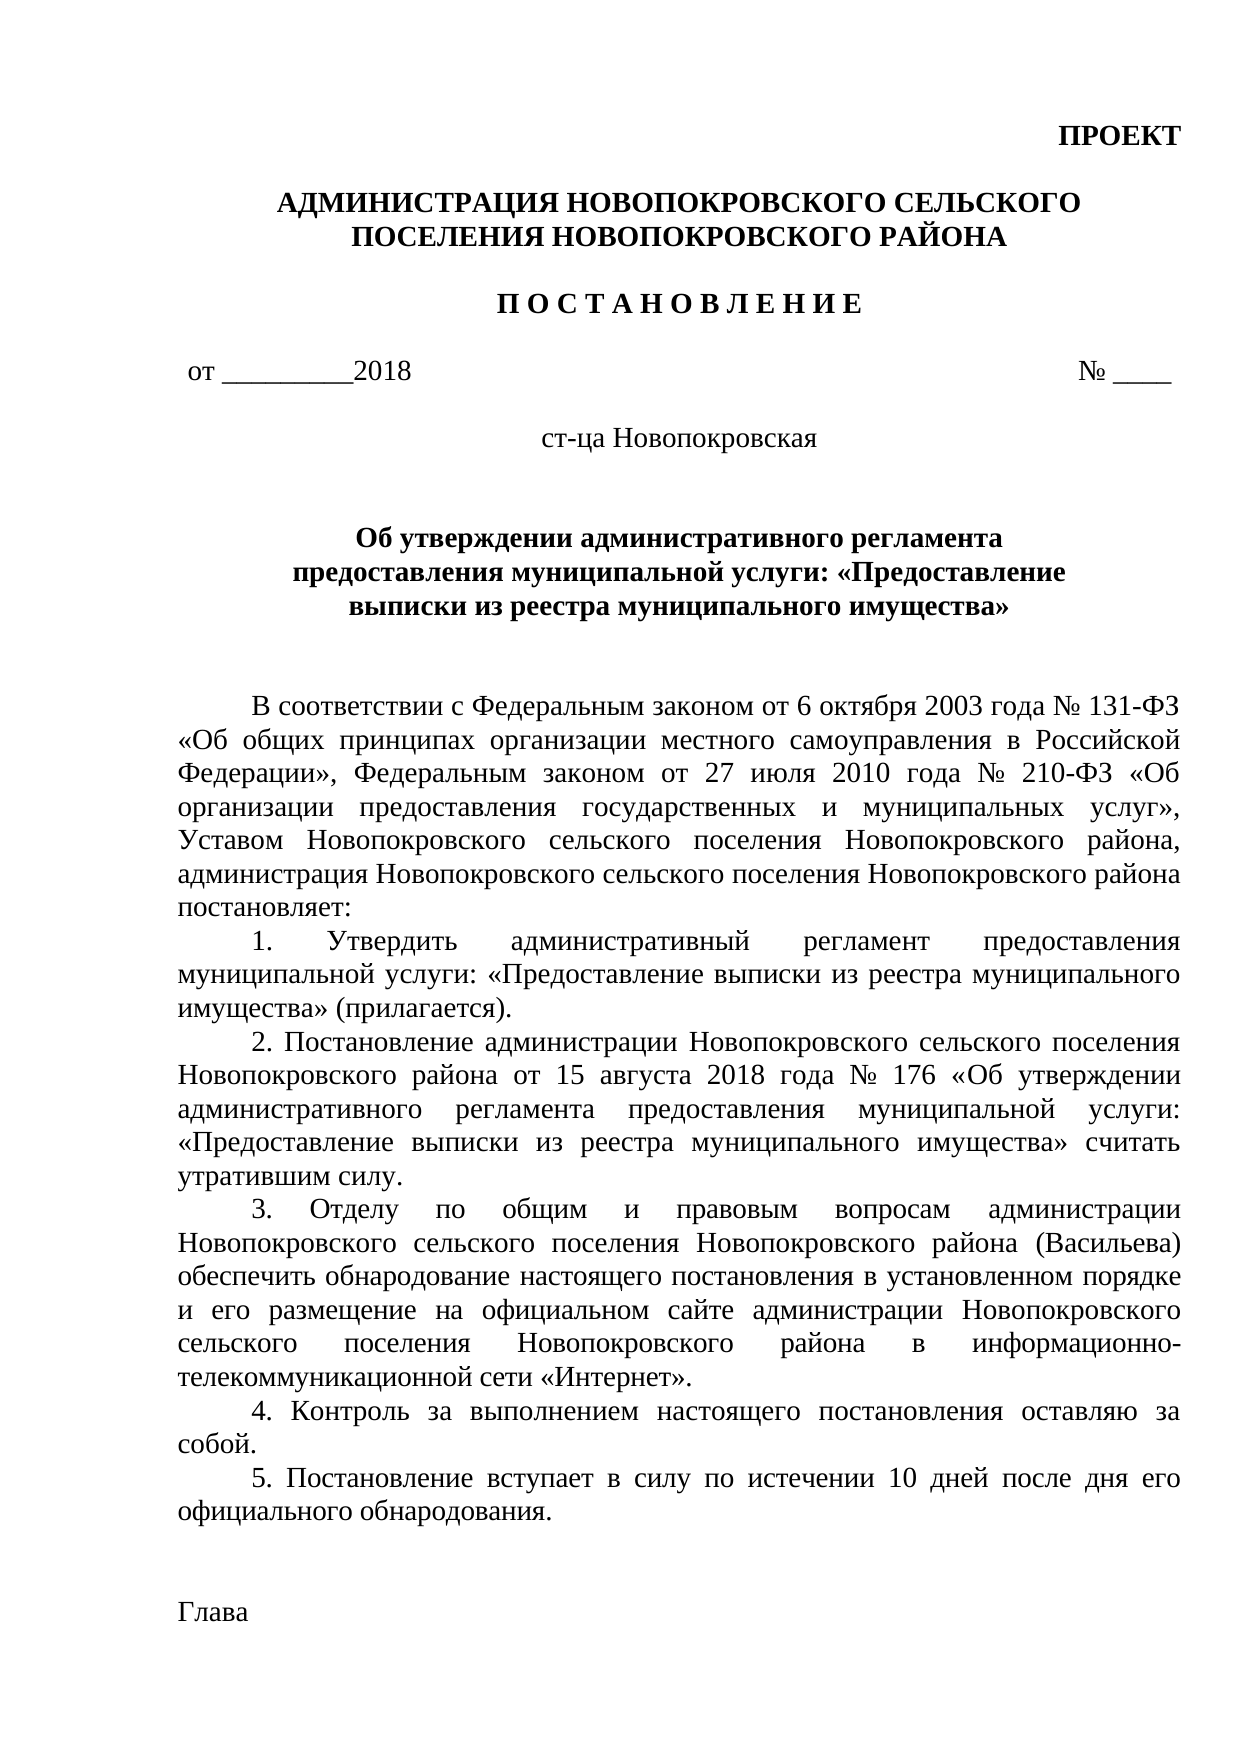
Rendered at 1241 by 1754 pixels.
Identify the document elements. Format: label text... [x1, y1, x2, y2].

text Глава [177, 1594, 1181, 1627]
text выписки из реестра муниципального имущества» [177, 588, 1181, 621]
text Об утверждении административного регламента [177, 521, 1181, 554]
text от _________2018 № ____ [177, 353, 1181, 386]
text предоставления муниципальной услуги: «Предоставление [177, 554, 1181, 588]
text 3. Отделу по общим и правовым вопросам администрации Новопокровского сельского поселения Новопокровского района (Васильева) обеспечить обнародование настоящего постановления в установленном порядке и его размещение на официальном сайте администрации Новопокровского сельского поселения Новопокровского района в информационно-телекоммуникационной сети «Интернет». [177, 1191, 1181, 1393]
text В соответствии с Федеральным законом от 6 октября 2003 года № 131-ФЗ «Об общих принципах организации местного самоуправления в Российской Федерации», Федеральным законом от 27 июля 2010 года № 210-ФЗ «Об организации предоставления государственных и муниципальных услуг», Уставом Новопокровского сельского поселения Новопокровского района, администрация Новопокровского сельского поселения Новопокровского района постановляет: [177, 688, 1181, 923]
text ПРОЕКТ [177, 118, 1181, 152]
text ст-ца Новопокровская [177, 420, 1181, 453]
text 4. Контроль за выполнением настоящего постановления оставляю за собой. [177, 1393, 1181, 1460]
text 1. Утвердить административный регламент предоставления муниципальной услуги: «Предоставление выписки из реестра муниципального имущества» (прилагается). [177, 923, 1181, 1024]
text 2. Постановление администрации Новопокровского сельского поселения Новопокровского района от 15 августа 2018 года № 176 «Об утверждении административного регламента предоставления муниципальной услуги: «Предоставление выписки из реестра муниципального имущества» считать утратившим силу. [177, 1024, 1181, 1191]
text АДМИНИСТРАЦИЯ НОВОПОКРОВСКОГО СЕЛЬСКОГО [177, 185, 1181, 219]
text П О С Т А Н О В Л Е Н И Е [177, 286, 1181, 319]
text ПОСЕЛЕНИЯ НОВОПОКРОВСКОГО РАЙОНА [177, 219, 1181, 252]
text 5. Постановление вступает в силу по истечении 10 дней после дня его официального обнародования. [177, 1460, 1181, 1527]
